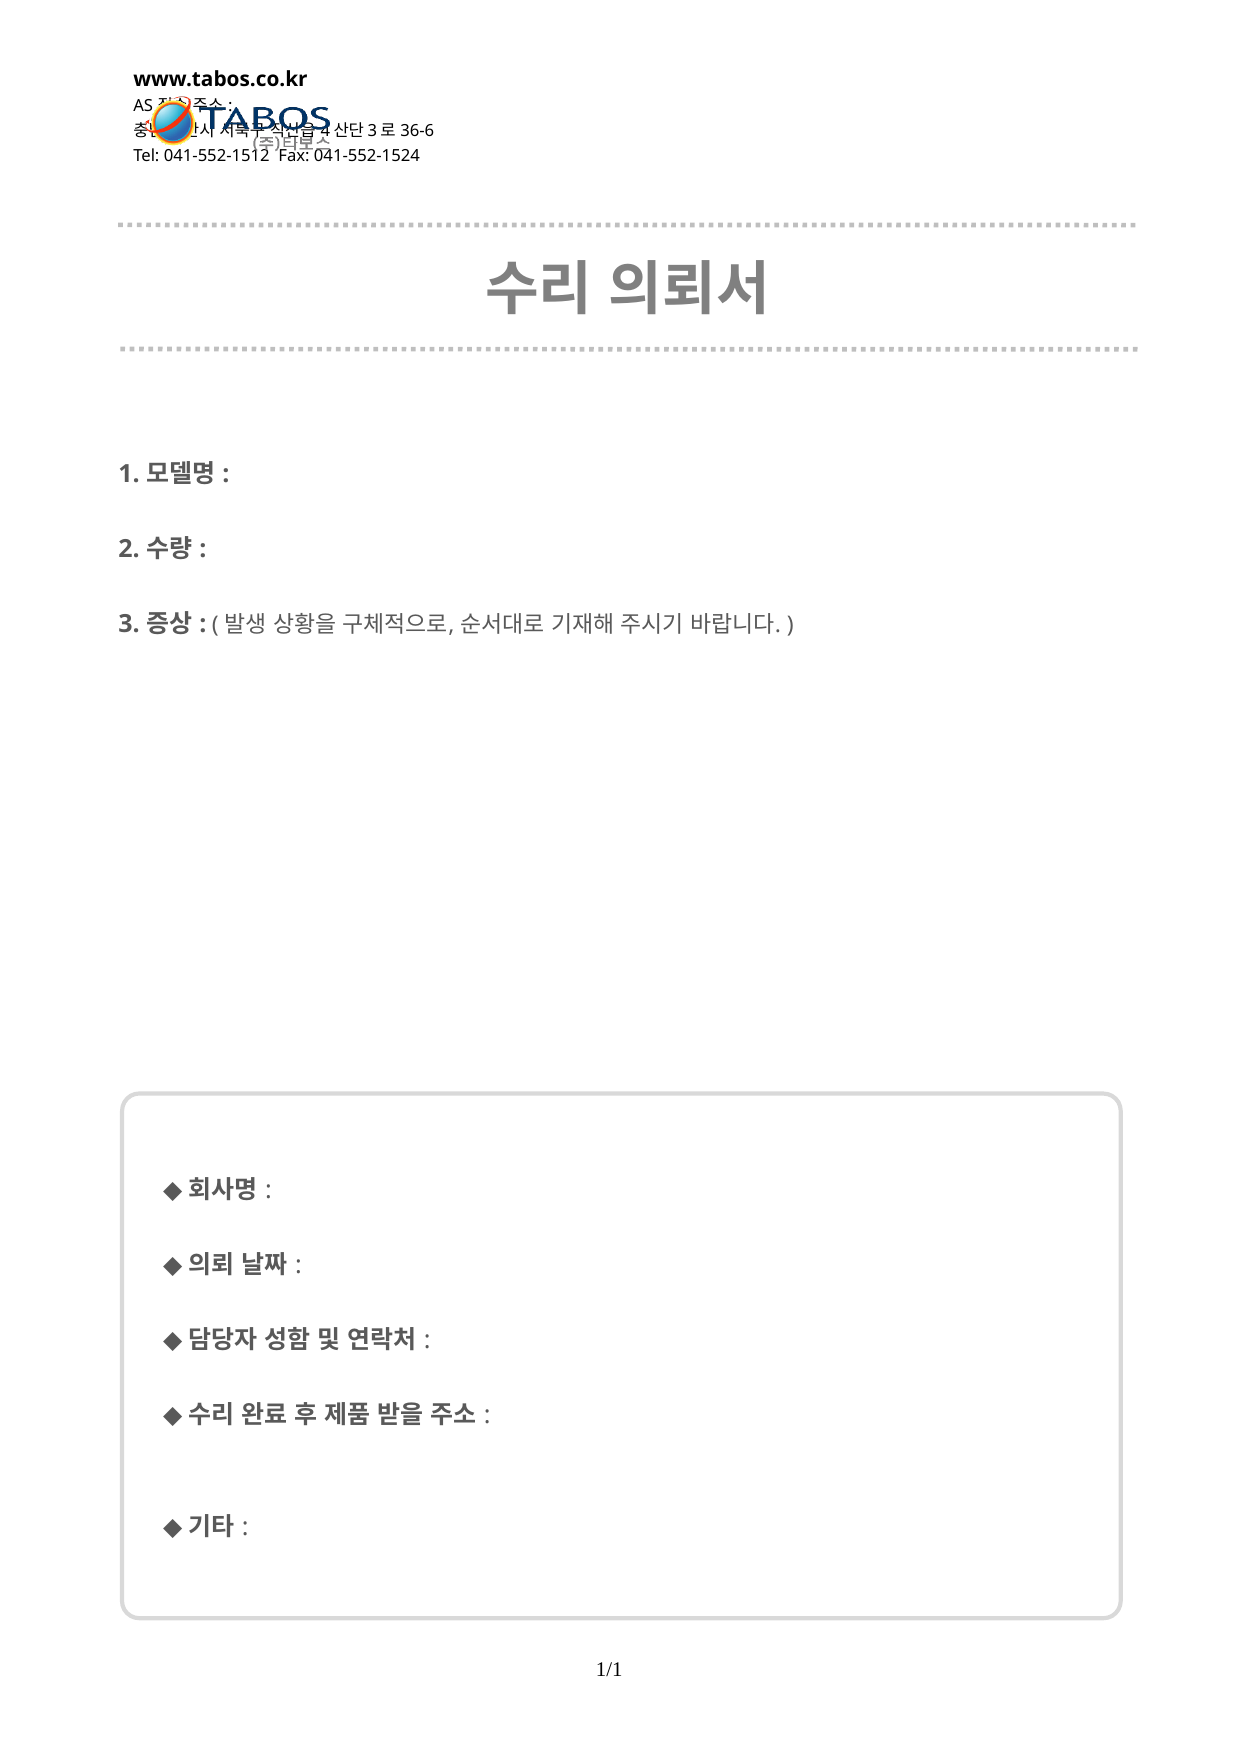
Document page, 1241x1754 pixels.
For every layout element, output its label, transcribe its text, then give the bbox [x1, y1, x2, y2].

text 2. 수량 : [118, 528, 1137, 566]
text 1. 모델명 : [118, 453, 1137, 491]
text 3. 증상 : ( 발생 상황을 구체적으로, 순서대로 기재해 주시기 바랍니다. ) [118, 603, 1137, 641]
text 수리 의뢰서 [118, 228, 1137, 341]
picture [138, 92, 337, 153]
